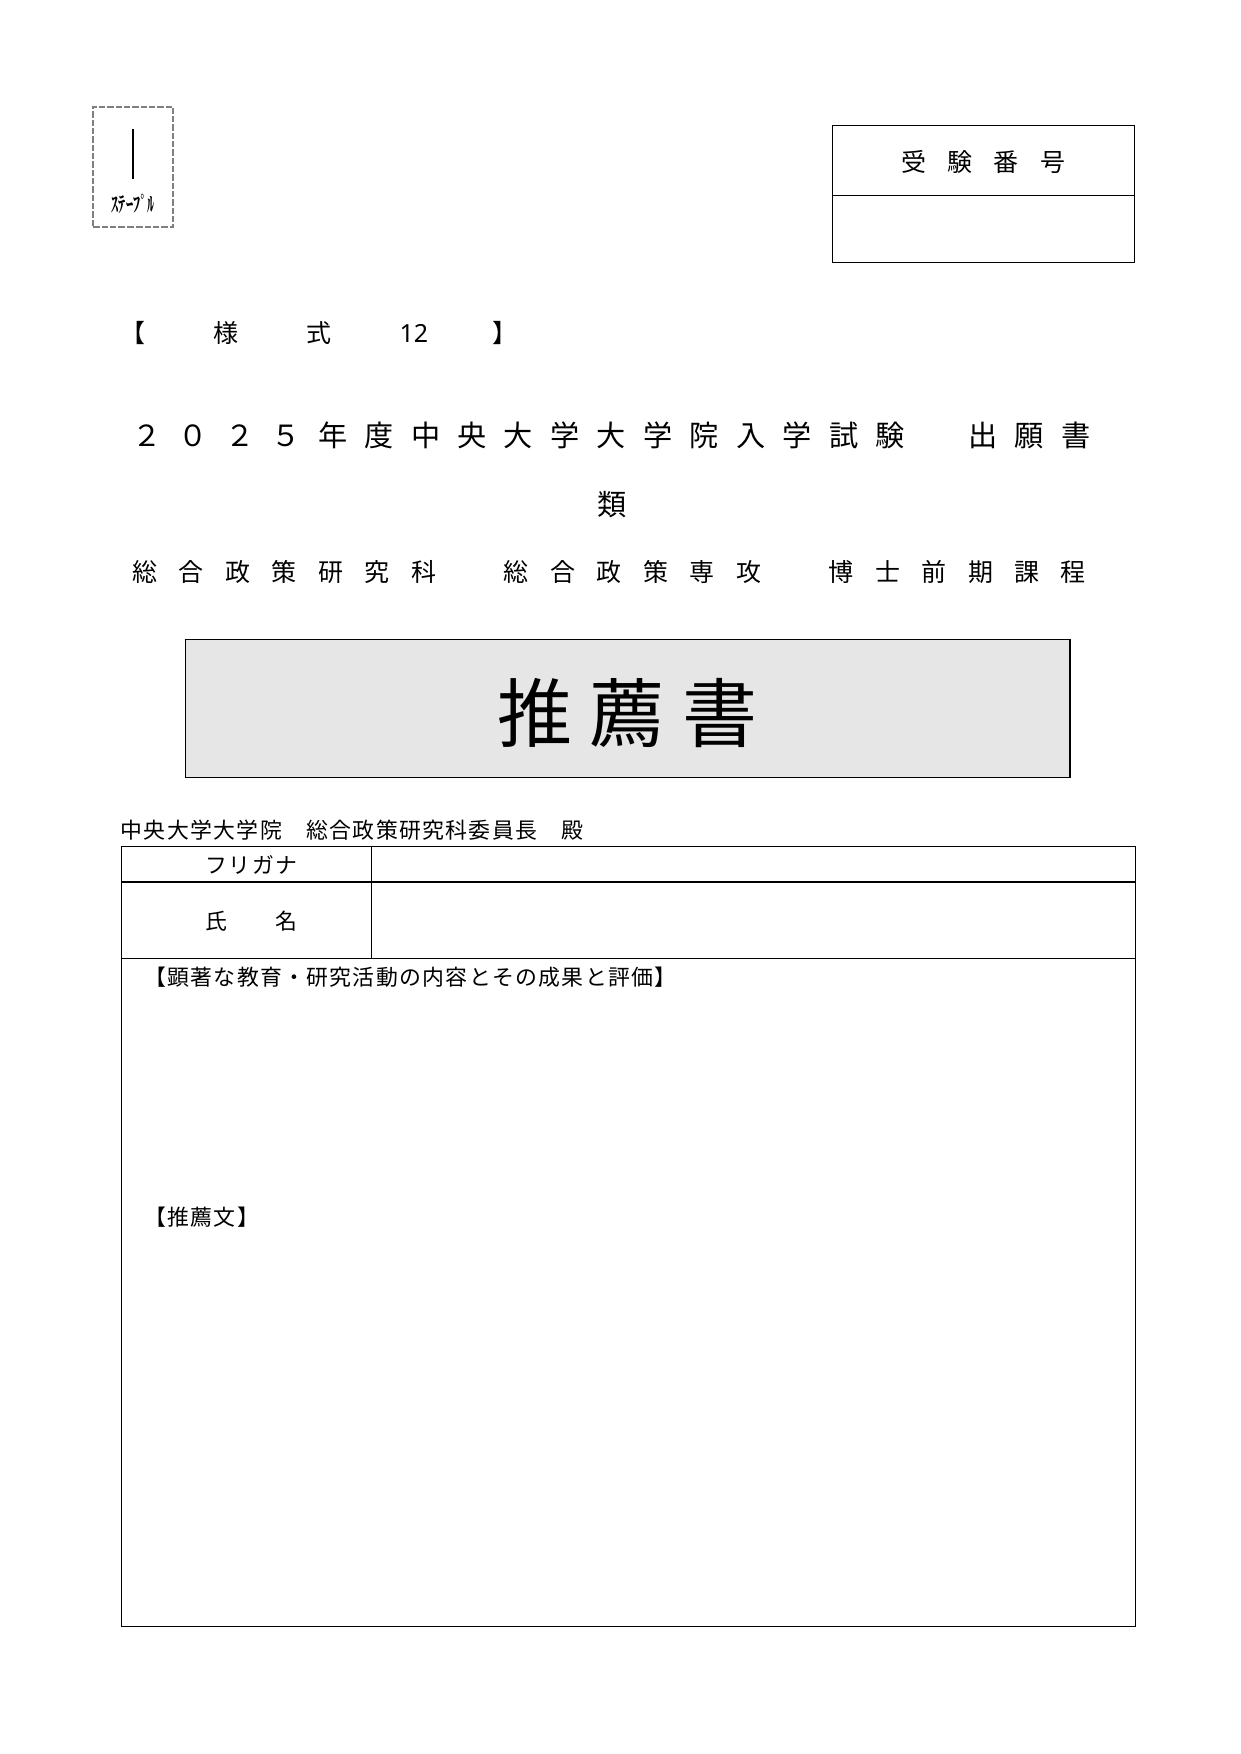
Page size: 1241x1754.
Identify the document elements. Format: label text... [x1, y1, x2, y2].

table_cell [833, 196, 1134, 262]
table_cell 氏 名 [122, 883, 371, 958]
table_header 推薦書 [186, 640, 1069, 777]
text 中央大学大学院 総合政策研究科委員長 殿 [121, 812, 1119, 846]
text ２０２５年度中央大学大学院入学試験 出願書類 [121, 400, 1119, 537]
text 【 様 式 12 】 [121, 297, 1119, 366]
table_header [372, 847, 1135, 881]
table_cell 【顕著な教育・研究活動の内容とその成果と評価】 【推薦文】 [122, 959, 1135, 1626]
table_header フリガナ [122, 847, 371, 881]
text 総合政策研究科 総合政策専攻 博士前期課程 [121, 537, 1119, 605]
table_header 受験番号 [833, 126, 1134, 195]
table_cell [372, 883, 1135, 958]
